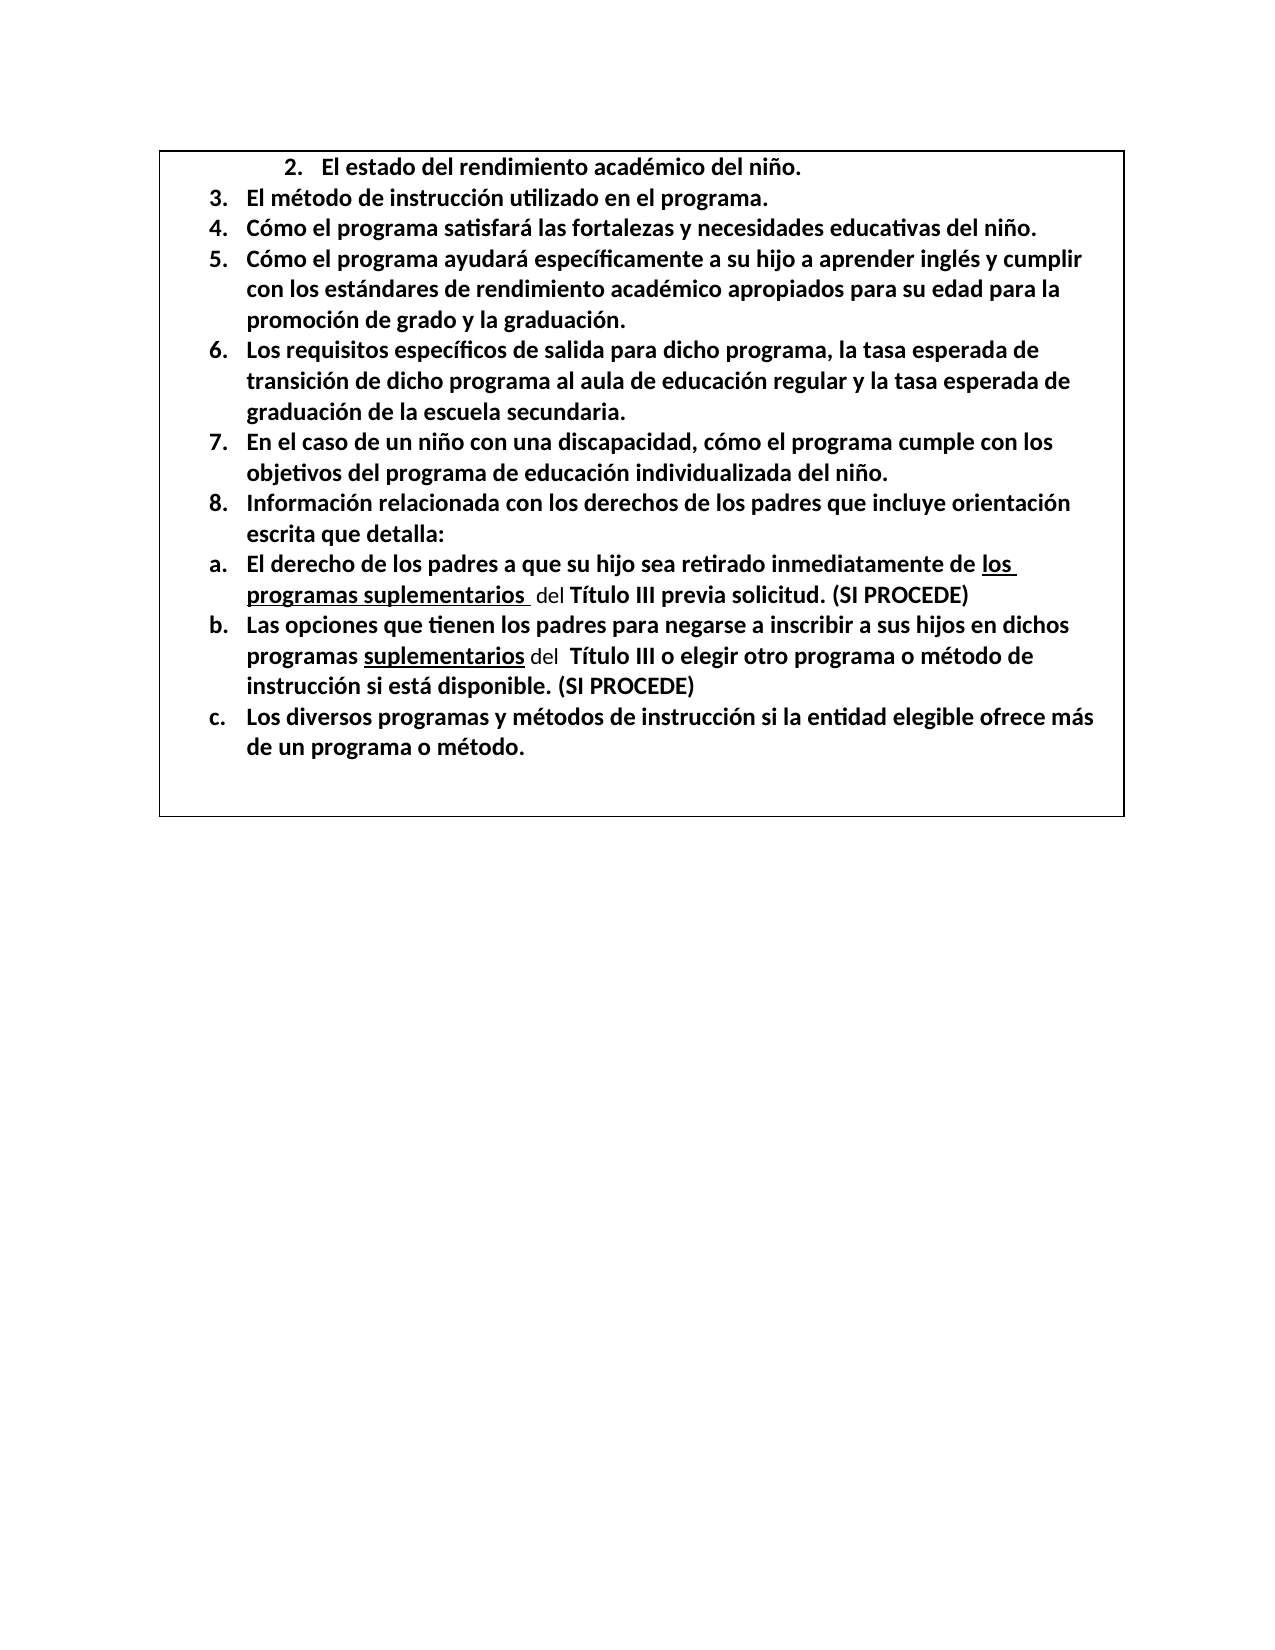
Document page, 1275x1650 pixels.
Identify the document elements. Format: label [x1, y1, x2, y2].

table_cell [160, 152, 1123, 816]
